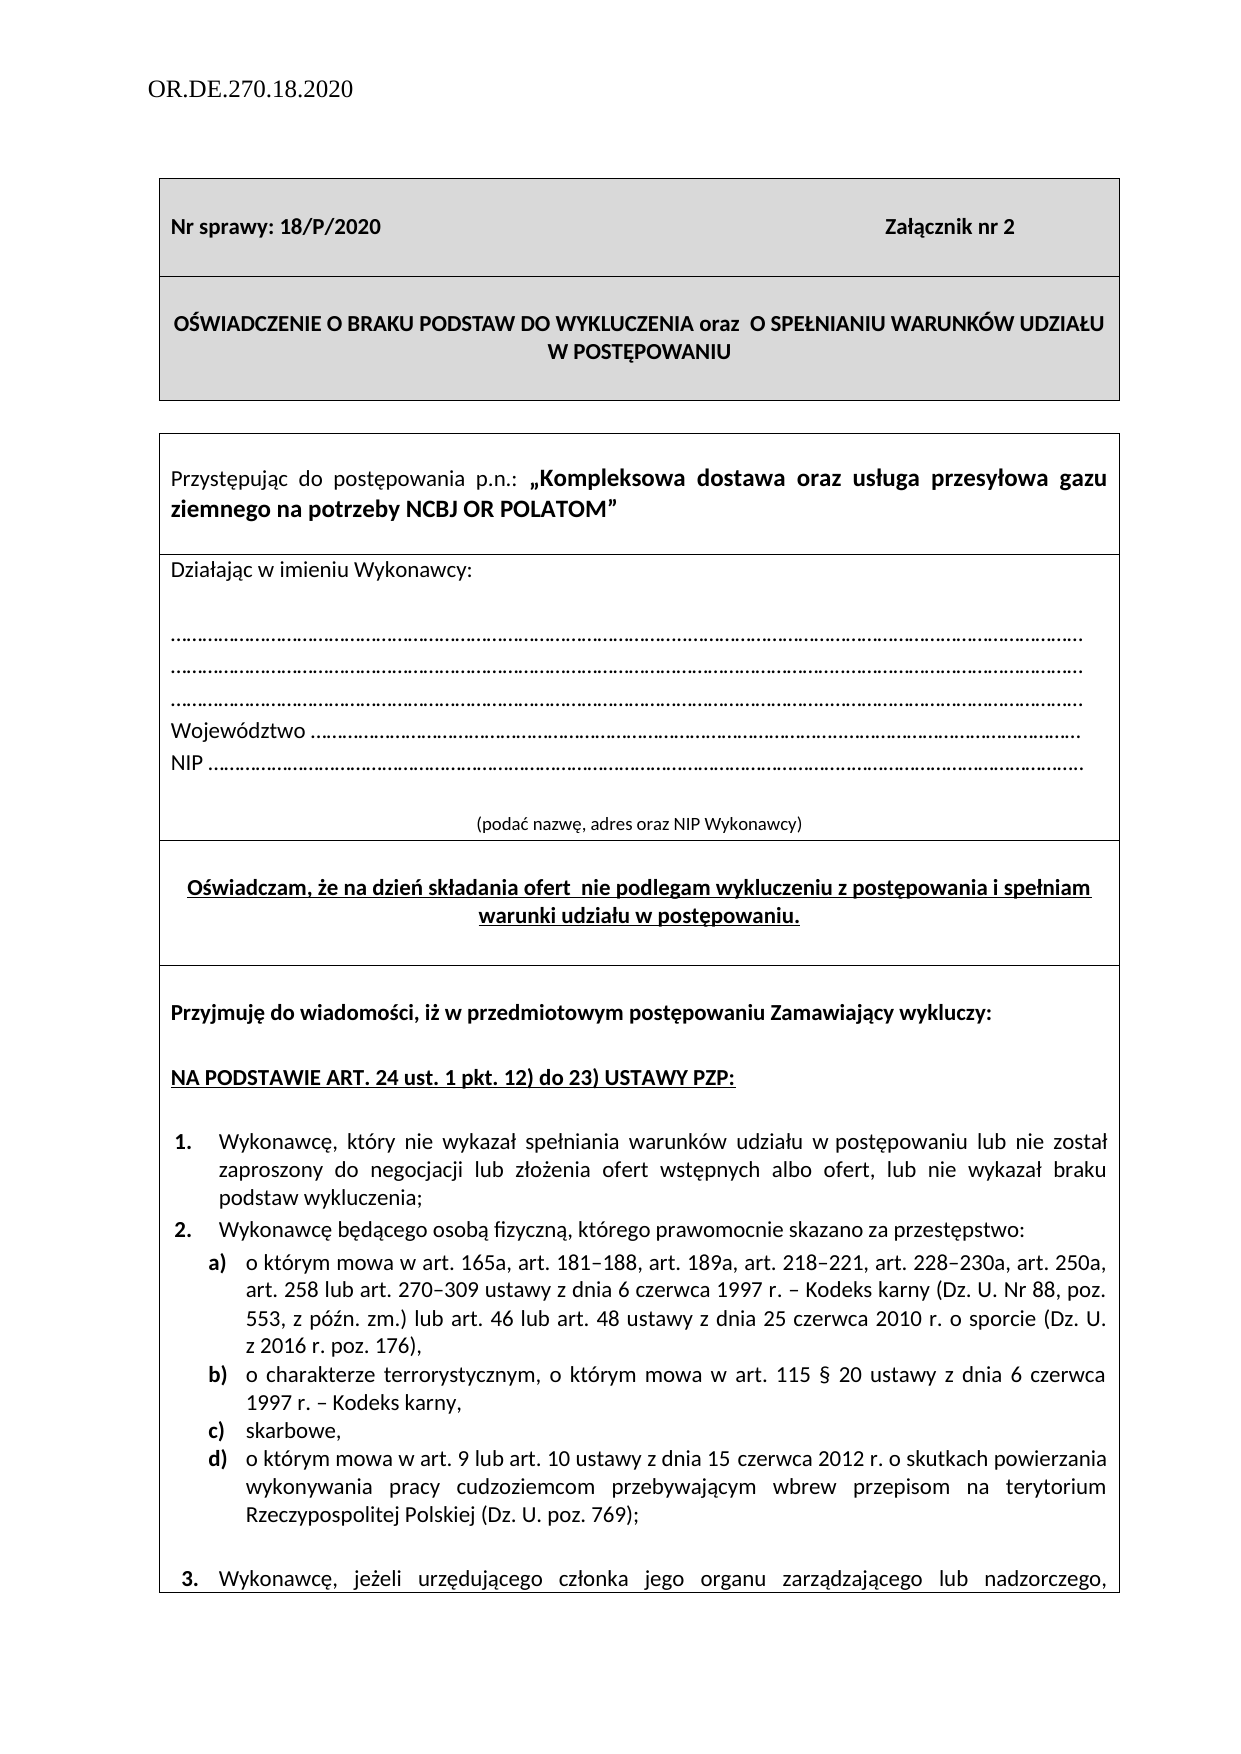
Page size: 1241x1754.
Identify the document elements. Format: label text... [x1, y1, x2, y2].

table_header Przystępując do postępowania p.n.: „Kompleksowa dostawa oraz usługa przesyłowa gazu ziemnego na potrzeby NCBJ OR POLATOM” [160, 434, 1119, 554]
table_header Nr sprawy: 18/P/2020 Załącznik nr 2 [160, 179, 1119, 276]
table_cell OŚWIADCZENIE O BRAKU PODSTAW DO WYKLUCZENIA oraz O SPEŁNIANIU WARUNKÓW UDZIAŁU W POSTĘPOWANIU [160, 277, 1119, 400]
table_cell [160, 966, 1119, 1592]
table_cell Działając w imieniu Wykonawcy: ……………………………………………………………………………………..………………………………………………………………… ………………………………………………………………………………………………………………..……………………………………… ……………………………………………………………………………………………………………..………………………………………… Województwo ………………………………………………………………………………………..……………………………………… NIP …………………………………………………………………………………………………………..…………………………………….. (podać nazwę, adres oraz NIP Wykonawcy) [160, 555, 1119, 839]
table_cell Oświadczam, że na dzień składania ofert nie podlegam wykluczeniu z postępowania i spełniam warunki udziału w postępowaniu. [160, 841, 1119, 965]
